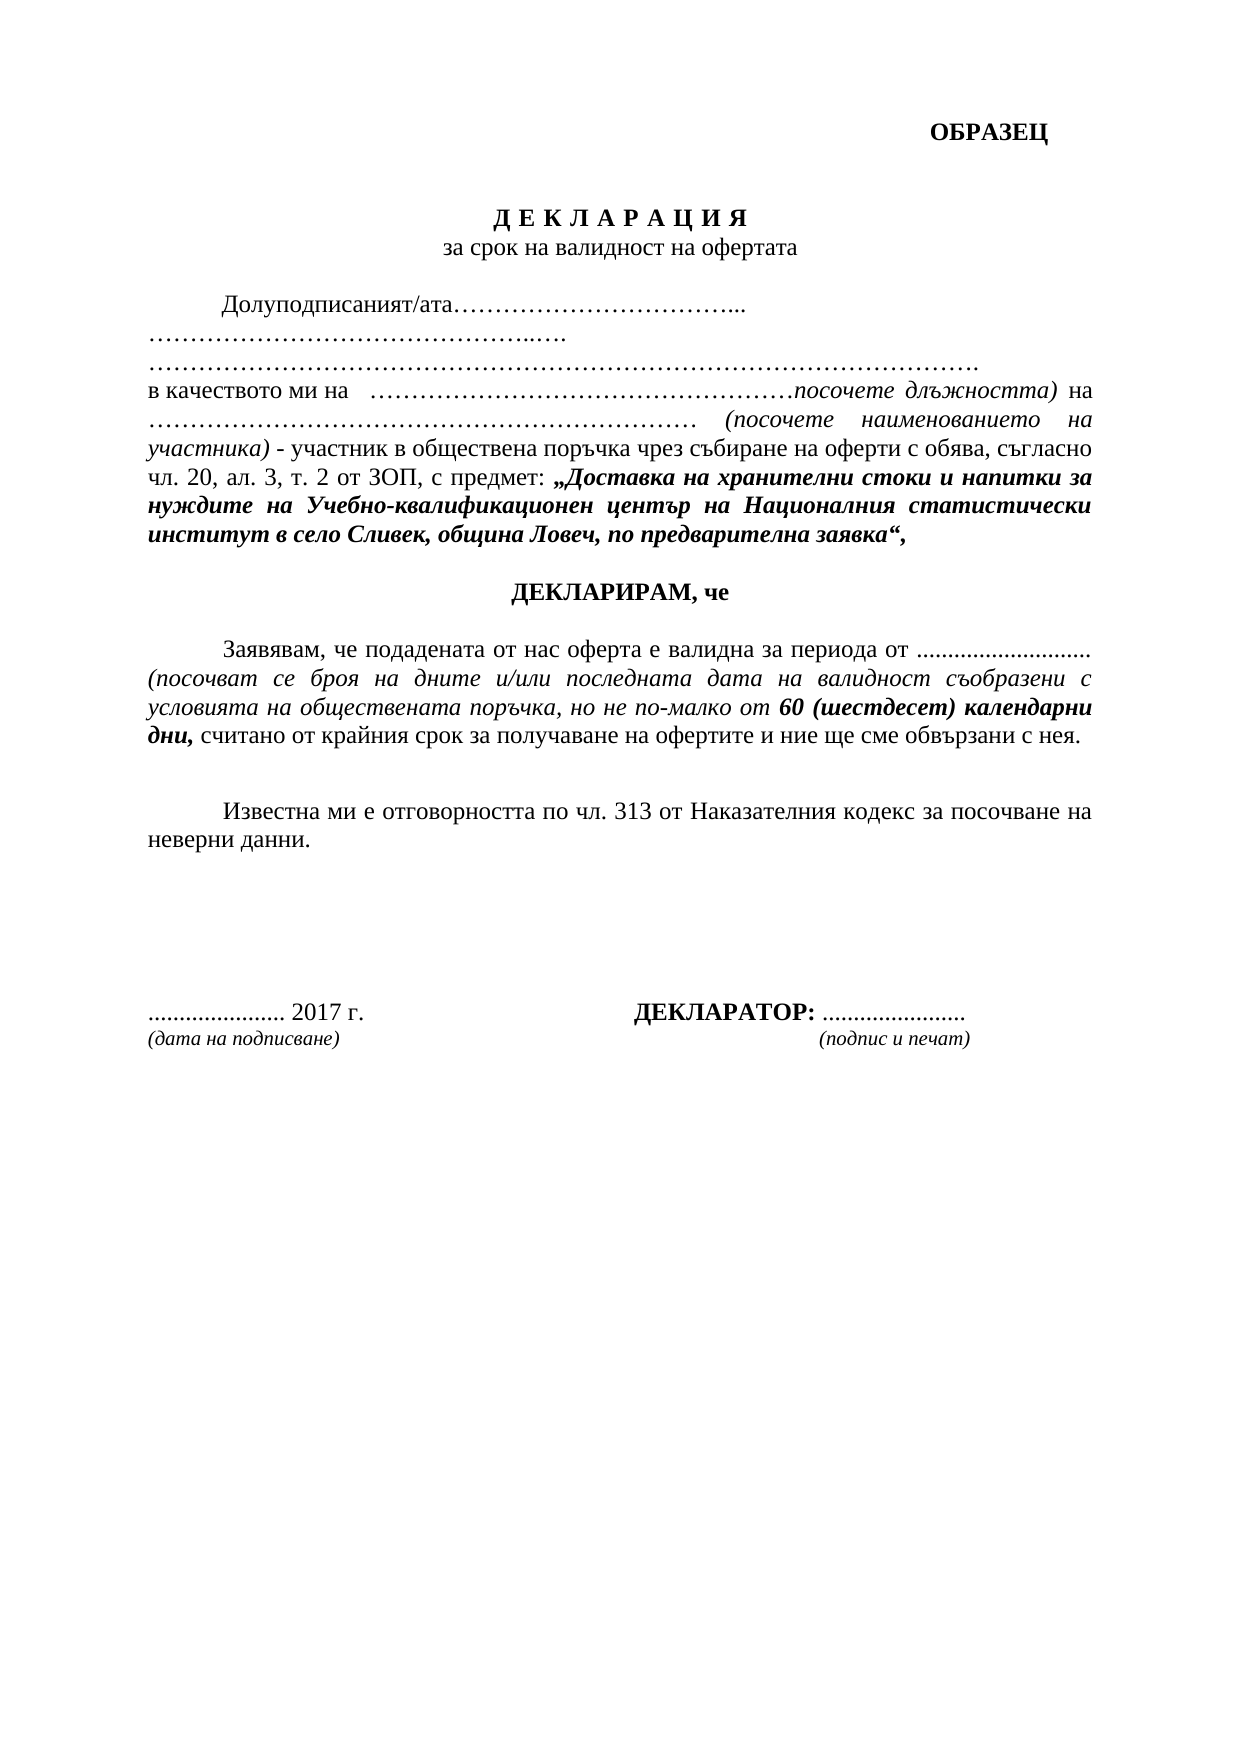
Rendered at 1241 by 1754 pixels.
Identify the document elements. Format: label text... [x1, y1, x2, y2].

text Заявявам, че подадената от нас оферта е валидна за периода от ............................(посочват се броя на дните и/или последната дата на валидност съобразени с условията на обществената поръчка, но не по-малко от 60 (шестдесет) календарни дни, считано от крайния срок за получаване на офертите и ние ще сме обвързани с нея. [148, 634, 1093, 749]
text ...................... 2017 г. Декларатор: ....................... [148, 997, 1093, 1026]
text в качеството ми на ……………………………………………посочете длъжността) на ………………………………………………………… (посочете наименованието на участника) - участник в обществена поръчка чрез събиране на оферти с обява, съгласно чл. 20, ал. 3, т. 2 от ЗОП, с предмет: „Доставка на хранителни стоки и напитки за нуждите на Учебно-квалификационен център на Националния статистически институт в село Сливек, община Ловеч, по предварителна заявка“, [148, 375, 1093, 548]
text за срок на валидност на офертата [148, 232, 1093, 260]
text (дата на подписване) (подпис и печат) [148, 1026, 1093, 1050]
text ОБРАЗЕЦ [811, 117, 1093, 145]
text ДЕКЛАРИРАМ, че [148, 577, 1093, 605]
text Известна ми е отговорността по чл. 313 от Наказателния кодекс за посочване на неверни данни. [148, 796, 1093, 853]
text ДЕКЛАРАЦИЯ [148, 203, 1093, 232]
text Долуподписаният/ата……………………………...………………………………………..….………………………………………………………………………………………. [148, 289, 1093, 375]
